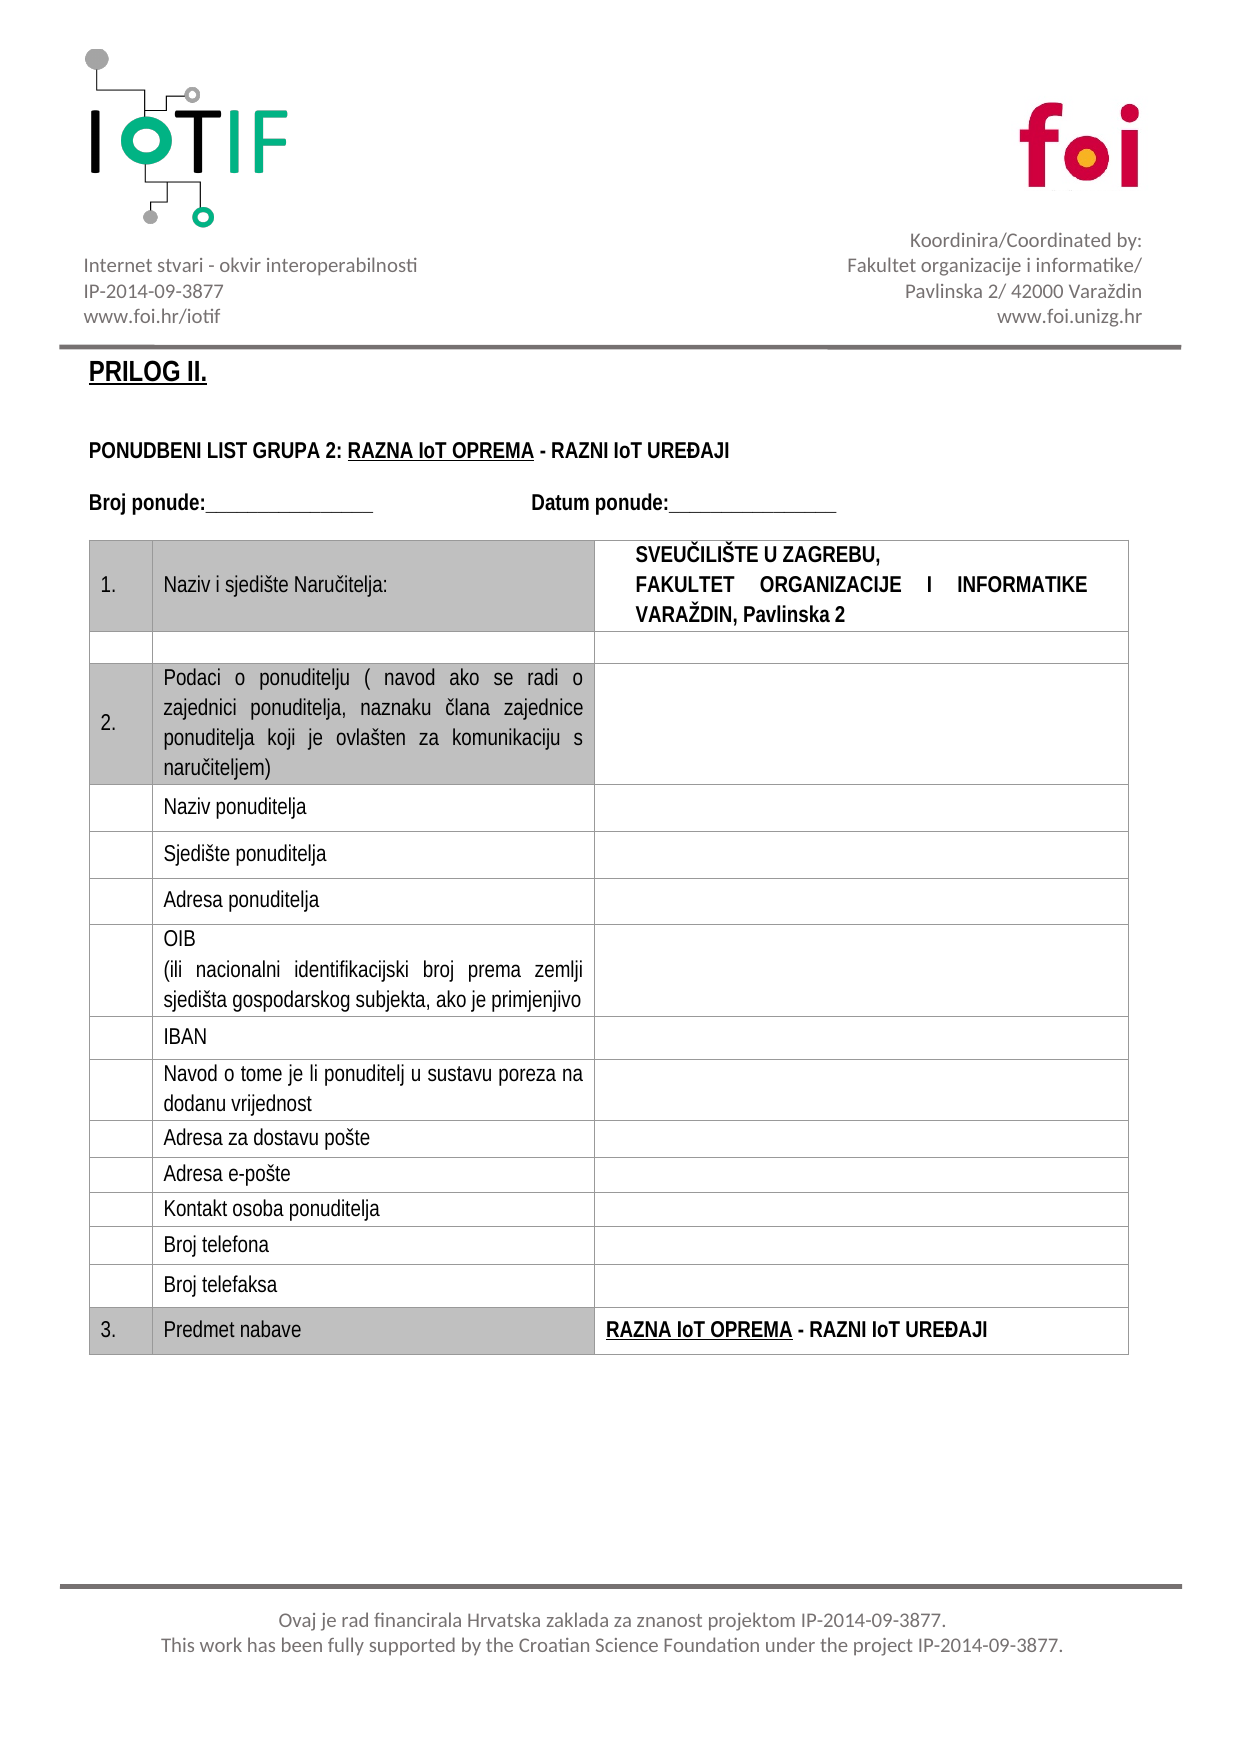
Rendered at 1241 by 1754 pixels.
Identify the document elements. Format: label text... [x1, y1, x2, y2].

table_cell [90, 1060, 152, 1120]
picture [72, 49, 300, 233]
table_header SVEUČILIŠTE U ZAGREBU, FAKULTET ORGANIZACIJE I INFORMATIKE VARAŽDIN, Pavlinska 2 [595, 541, 1128, 631]
table_cell [595, 1017, 1128, 1058]
table_cell [595, 1193, 1128, 1226]
table_cell Sjedište ponuditelja [153, 832, 594, 878]
table_cell [90, 1158, 152, 1192]
table_cell RAZNA IoT OPREMA - RAZNI IoT UREĐAJI [595, 1308, 1128, 1354]
table_cell Broj telefaksa [153, 1265, 594, 1307]
table_cell [90, 925, 152, 1016]
table_cell [90, 1193, 152, 1226]
text PONUDBENI LIST GRUPA 2: RAZNA IoT OPREMA - RAZNI IoT UREĐAJI [89, 437, 1137, 464]
table_cell [595, 1227, 1128, 1264]
table_header 1. [90, 541, 152, 631]
table_cell Broj telefona [153, 1227, 594, 1264]
table_cell [595, 925, 1128, 1016]
table_cell 2. [90, 664, 152, 784]
table_cell 3. [90, 1308, 152, 1354]
table_cell Kontakt osoba ponuditelja [153, 1193, 594, 1226]
table_cell [90, 879, 152, 924]
table_cell OIB (ili nacionalni identifikacijski broj prema zemlji sjedišta gospodarskog subjekta, ako je primjenjivo [153, 925, 594, 1016]
table_cell Adresa ponuditelja [153, 879, 594, 924]
table_cell [595, 632, 1128, 662]
table_cell [90, 1121, 152, 1157]
table_cell Adresa e-pošte [153, 1158, 594, 1192]
text Broj ponude:________________ Datum ponude:________________ [89, 488, 1137, 515]
table_cell [595, 1060, 1128, 1120]
table_cell [90, 632, 152, 662]
table_cell Navod o tome je li ponuditelj u sustavu poreza na dodanu vrijednost [153, 1060, 594, 1120]
table_cell [90, 832, 152, 878]
table_cell [595, 664, 1128, 784]
table_cell [595, 1158, 1128, 1192]
table_cell Naziv ponuditelja [153, 785, 594, 831]
table_cell Podaci o ponuditelju ( navod ako se radi o zajednici ponuditelja, naznaku člana zajednice ponuditelja koji je ovlašten za komunikaciju s naručiteljem) [153, 664, 594, 784]
table_cell IBAN [153, 1017, 594, 1058]
table_cell [90, 785, 152, 831]
table_cell [153, 632, 594, 662]
picture [1009, 89, 1154, 192]
table_cell [595, 832, 1128, 878]
table_cell [595, 1121, 1128, 1157]
table_cell Predmet nabave [153, 1308, 594, 1354]
table_cell Adresa za dostavu pošte [153, 1121, 594, 1157]
table_cell [595, 1265, 1128, 1307]
table_cell [90, 1017, 152, 1058]
table_cell [90, 1227, 152, 1264]
table_cell [90, 1265, 152, 1307]
table_cell [595, 879, 1128, 924]
table_cell [595, 785, 1128, 831]
table_header Naziv i sjedište Naručitelja: [153, 541, 594, 631]
